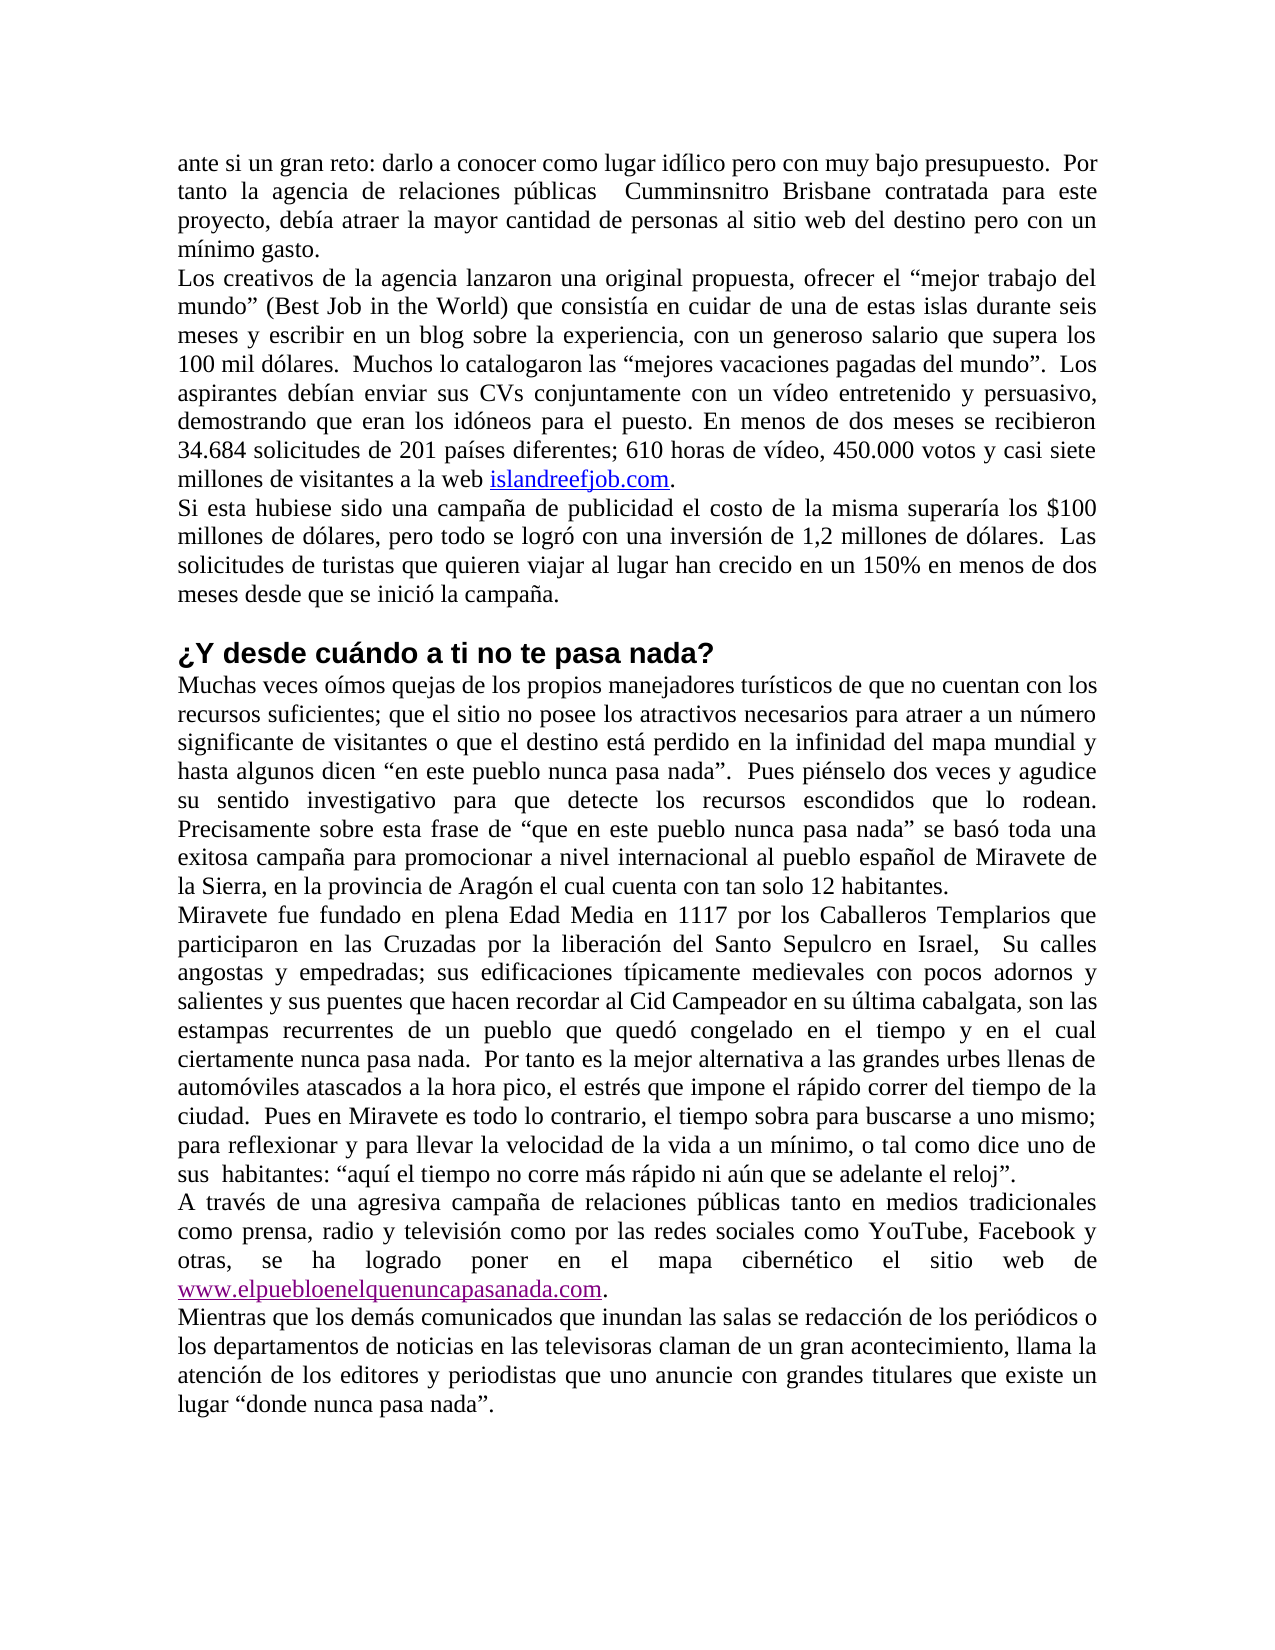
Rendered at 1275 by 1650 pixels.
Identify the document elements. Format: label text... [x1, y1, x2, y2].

text Muchas veces oímos quejas de los propios manejadores turísticos de que no cuentan con los recursos suficientes; que el sitio no posee los atractivos necesarios para atraer a un número significante de visitantes o que el destino está perdido en la infinidad del mapa mundial y hasta algunos dicen “en este pueblo nunca pasa nada”. Pues piénselo dos veces y agudice su sentido investigativo para que detecte los recursos escondidos que lo rodean. Precisamente sobre esta frase de “que en este pueblo nunca pasa nada” se basó toda una exitosa campaña para promocionar a nivel internacional al pueblo español de Miravete de la Sierra, en la provincia de Aragón el cual cuenta con tan solo 12 habitantes. [177, 670, 1098, 900]
text Miravete fue fundado en plena Edad Media en 1117 por los Caballeros Templarios que participaron en las Cruzadas por la liberación del Santo Sepulcro en Israel, Su calles angostas y empedradas; sus edificaciones típicamente medievales con pocos adornos y salientes y sus puentes que hacen recordar al Cid Campeador en su última cabalgata, son las estampas recurrentes de un pueblo que quedó congelado en el tiempo y en el cual ciertamente nunca pasa nada. Por tanto es la mejor alternativa a las grandes urbes llenas de automóviles atascados a la hora pico, el estrés que impone el rápido correr del tiempo de la ciudad. Pues en Miravete es todo lo contrario, el tiempo sobra para buscarse a uno mismo; para reflexionar y para llevar la velocidad de la vida a un mínimo, o tal como dice uno de sus habitantes: “aquí el tiempo no corre más rápido ni aún que se adelante el reloj”. [177, 900, 1098, 1187]
text A través de una agresiva campaña de relaciones públicas tanto en medios tradicionales como prensa, radio y televisión como por las redes sociales como YouTube, Facebook y otras, se ha logrado poner en el mapa cibernético el sitio web de www.elpuebloenelquenuncapasanada.com. [177, 1187, 1098, 1302]
text Si esta hubiese sido una campaña de publicidad el costo de la misma superaría los $100 millones de dólares, pero todo se logró con una inversión de 1,2 millones de dólares. Las solicitudes de turistas que quieren viajar al lugar han crecido en un 150% en menos de dos meses desde que se inició la campaña. [177, 493, 1098, 608]
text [177, 148, 1098, 263]
text ¿Y desde cuándo a ti no te pasa nada? [177, 636, 1098, 670]
text Mientras que los demás comunicados que inundan las salas se redacción de los periódicos o los departamentos de noticias en las televisoras claman de un gran acontecimiento, llama la atención de los editores y periodistas que uno anuncie con grandes titulares que existe un lugar “donde nunca pasa nada”. [177, 1302, 1098, 1417]
text Los creativos de la agencia lanzaron una original propuesta, ofrecer el “mejor trabajo del mundo” (Best Job in the World) que consistía en cuidar de una de estas islas durante seis meses y escribir en un blog sobre la experiencia, con un generoso salario que supera los 100 mil dólares. Muchos lo catalogaron las “mejores vacaciones pagadas del mundo”. Los aspirantes debían enviar sus CVs conjuntamente con un vídeo entretenido y persuasivo, demostrando que eran los idóneos para el puesto. En menos de dos meses se recibieron 34.684 solicitudes de 201 países diferentes; 610 horas de vídeo, 450.000 votos y casi siete millones de visitantes a la web islandreefjob.com. [177, 263, 1098, 493]
